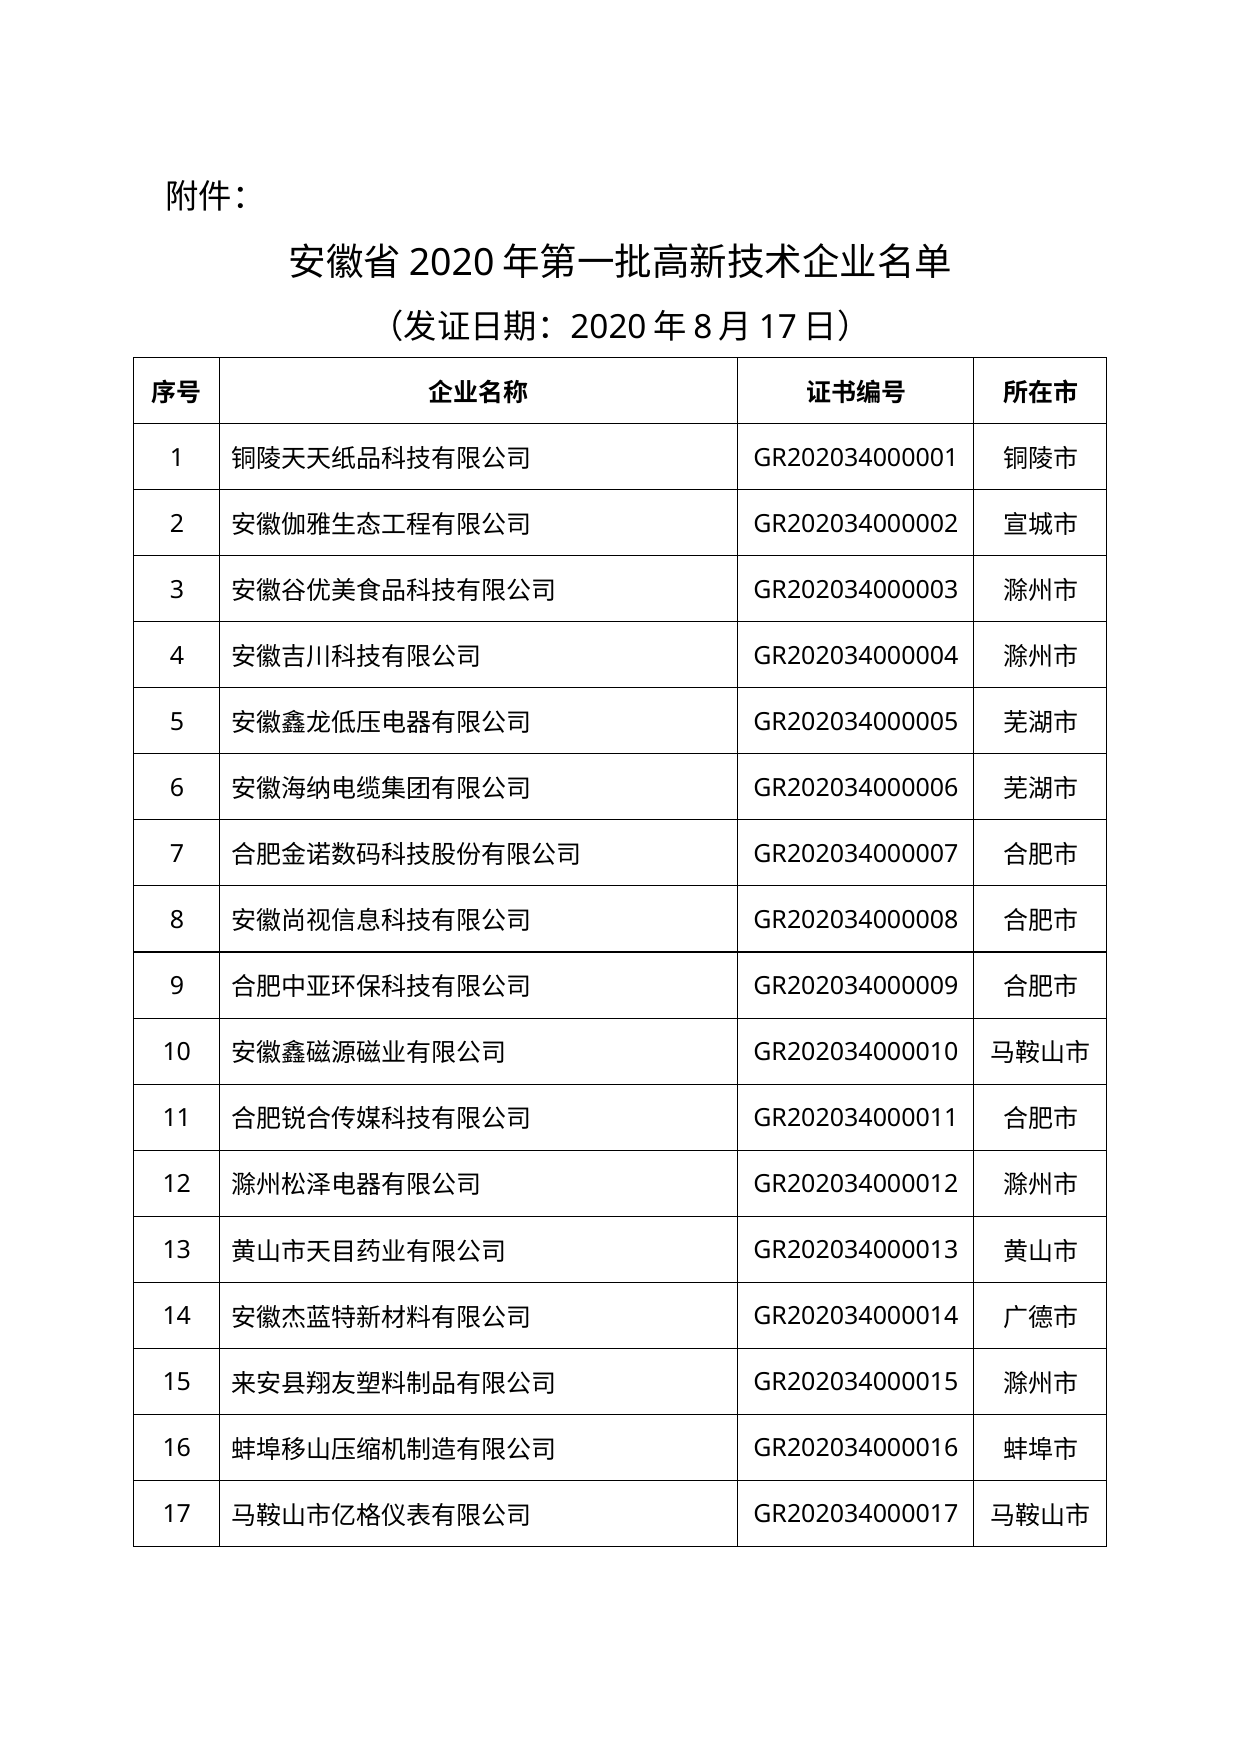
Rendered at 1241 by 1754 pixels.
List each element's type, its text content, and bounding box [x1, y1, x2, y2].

table_cell 9 [134, 953, 219, 1017]
table_cell 宣城市 [974, 490, 1106, 555]
table_cell 13 [134, 1217, 219, 1282]
table_cell 铜陵市 [974, 424, 1106, 489]
table_cell 安徽鑫磁源磁业有限公司 [220, 1019, 737, 1083]
table_cell 合肥市 [974, 1085, 1106, 1149]
table_cell GR202034000013 [738, 1217, 973, 1282]
table_cell GR202034000007 [738, 820, 973, 885]
table_cell 马鞍山市 [974, 1481, 1106, 1546]
table_cell 蚌埠移山压缩机制造有限公司 [220, 1415, 737, 1480]
table_cell 滁州市 [974, 1151, 1106, 1216]
table_cell 滁州市 [974, 622, 1106, 687]
table_cell 蚌埠市 [974, 1415, 1106, 1480]
table_cell 滁州市 [974, 1349, 1106, 1414]
table_cell 广德市 [974, 1283, 1106, 1348]
text （发证日期：2020年8月17日） [165, 292, 1075, 357]
table_cell GR202034000003 [738, 556, 973, 621]
table_cell 10 [134, 1019, 219, 1083]
text 附件： [165, 162, 1075, 227]
table_cell 3 [134, 556, 219, 621]
table_cell 滁州市 [974, 556, 1106, 621]
table_cell 芜湖市 [974, 754, 1106, 819]
table_cell 合肥市 [974, 820, 1106, 885]
table_cell 7 [134, 820, 219, 885]
table_cell 15 [134, 1349, 219, 1414]
table_cell 11 [134, 1085, 219, 1149]
table_cell GR202034000016 [738, 1415, 973, 1480]
table_cell 16 [134, 1415, 219, 1480]
table_cell 8 [134, 886, 219, 951]
table_cell 合肥市 [974, 953, 1106, 1017]
table_cell GR202034000005 [738, 688, 973, 753]
text 安徽省2020年第一批高新技术企业名单 [165, 227, 1075, 292]
table_cell 合肥中亚环保科技有限公司 [220, 953, 737, 1017]
table_cell GR202034000010 [738, 1019, 973, 1083]
table_cell GR202034000017 [738, 1481, 973, 1546]
table_cell 合肥金诺数码科技股份有限公司 [220, 820, 737, 885]
table_cell 安徽杰蓝特新材料有限公司 [220, 1283, 737, 1348]
table_cell 4 [134, 622, 219, 687]
table_cell GR202034000015 [738, 1349, 973, 1414]
table_cell 黄山市天目药业有限公司 [220, 1217, 737, 1282]
table_cell 安徽海纳电缆集团有限公司 [220, 754, 737, 819]
table_cell 安徽谷优美食品科技有限公司 [220, 556, 737, 621]
table_cell 马鞍山市亿格仪表有限公司 [220, 1481, 737, 1546]
table_cell 安徽鑫龙低压电器有限公司 [220, 688, 737, 753]
table_cell GR202034000001 [738, 424, 973, 489]
table_cell 5 [134, 688, 219, 753]
table_cell 安徽伽雅生态工程有限公司 [220, 490, 737, 555]
table_cell GR202034000012 [738, 1151, 973, 1216]
table_cell 17 [134, 1481, 219, 1546]
table_cell 黄山市 [974, 1217, 1106, 1282]
table_cell 滁州松泽电器有限公司 [220, 1151, 737, 1216]
table_cell GR202034000011 [738, 1085, 973, 1149]
table_cell GR202034000006 [738, 754, 973, 819]
table_cell 铜陵天天纸品科技有限公司 [220, 424, 737, 489]
table_cell 6 [134, 754, 219, 819]
table_cell 安徽吉川科技有限公司 [220, 622, 737, 687]
table_cell 来安县翔友塑料制品有限公司 [220, 1349, 737, 1414]
table_cell 1 [134, 424, 219, 489]
table_cell 2 [134, 490, 219, 555]
table_cell 14 [134, 1283, 219, 1348]
table_cell GR202034000009 [738, 953, 973, 1017]
table_cell 芜湖市 [974, 688, 1106, 753]
table_cell 合肥市 [974, 886, 1106, 951]
table_cell GR202034000004 [738, 622, 973, 687]
table_cell GR202034000008 [738, 886, 973, 951]
table_cell GR202034000002 [738, 490, 973, 555]
table_cell 马鞍山市 [974, 1019, 1106, 1083]
table_cell 12 [134, 1151, 219, 1216]
table_cell 安徽尚视信息科技有限公司 [220, 886, 737, 951]
table_cell GR202034000014 [738, 1283, 973, 1348]
table_cell 合肥锐合传媒科技有限公司 [220, 1085, 737, 1149]
